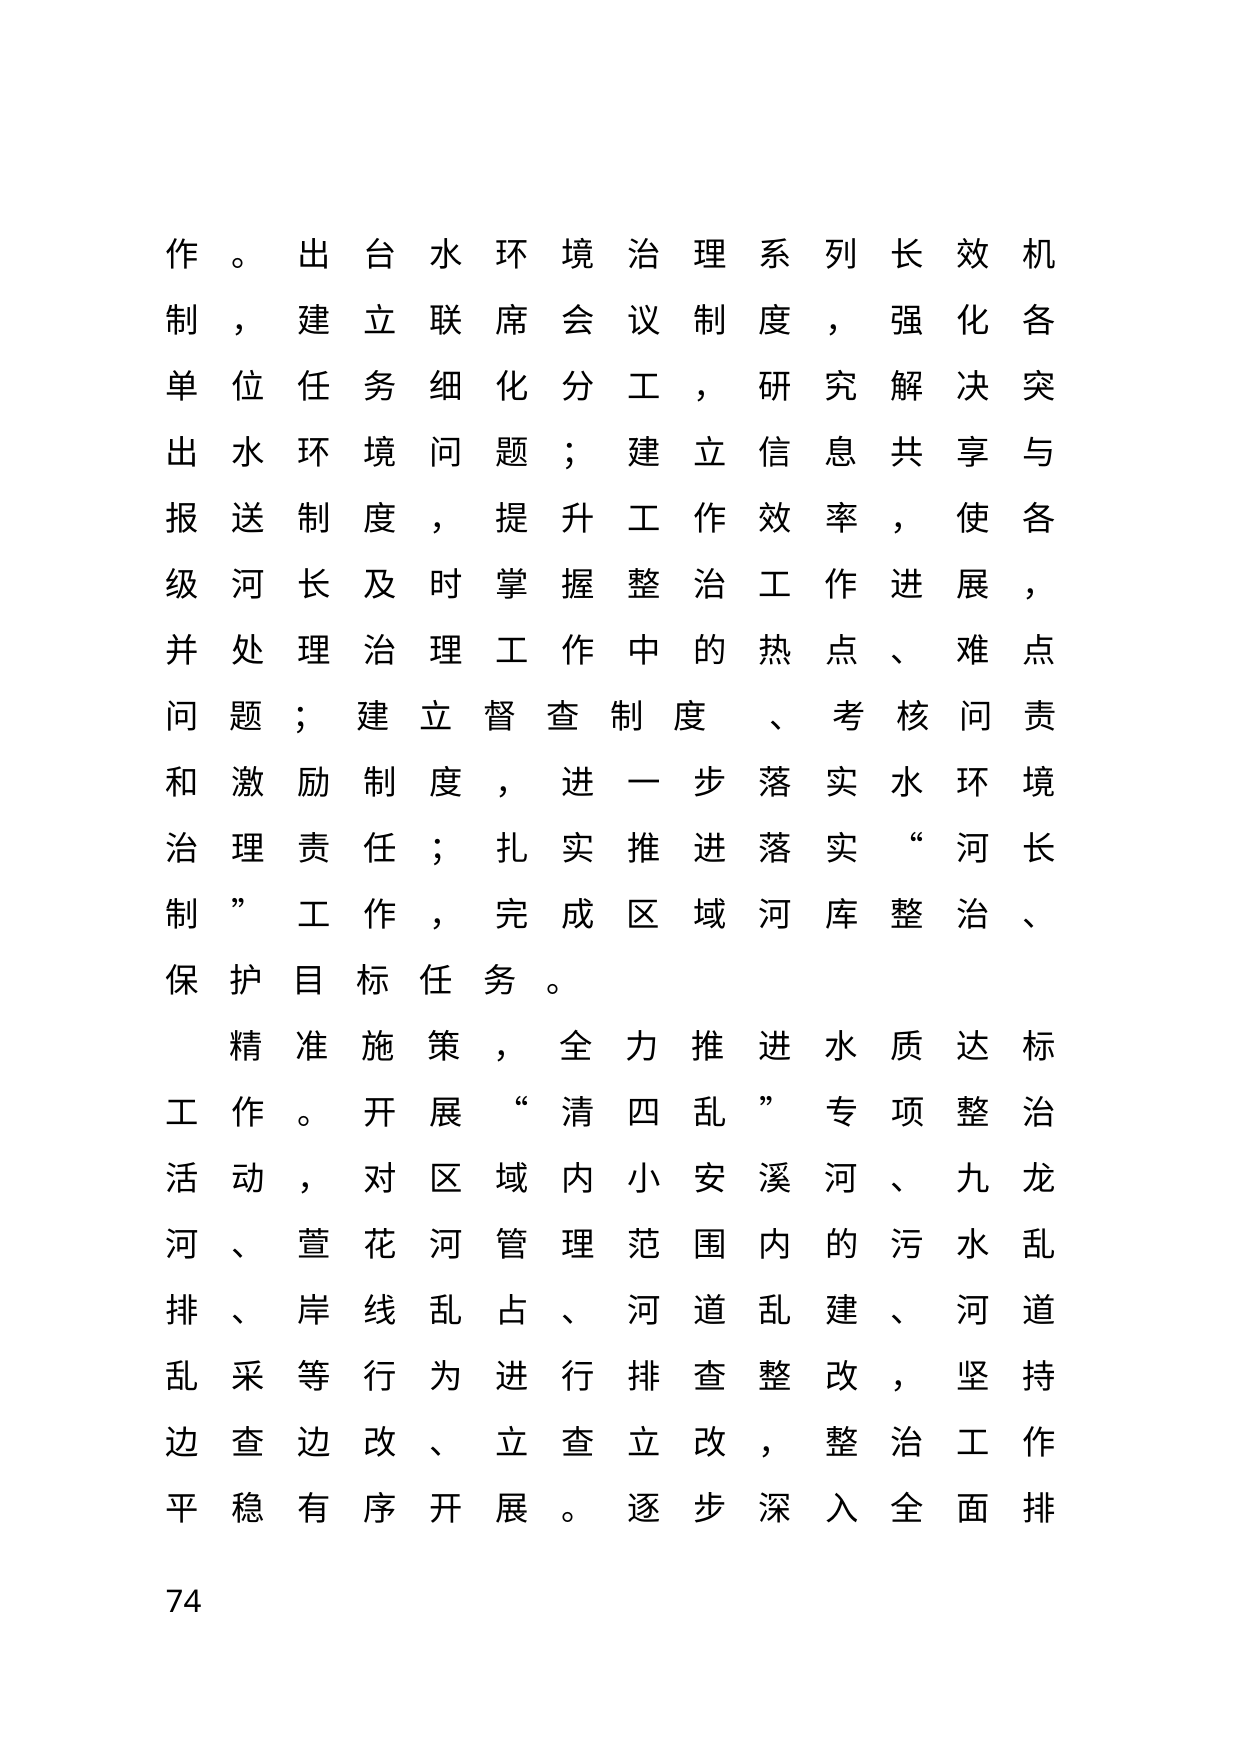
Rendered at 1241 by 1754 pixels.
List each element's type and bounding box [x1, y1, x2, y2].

text [165, 218, 1087, 1011]
text [165, 1011, 1087, 1539]
